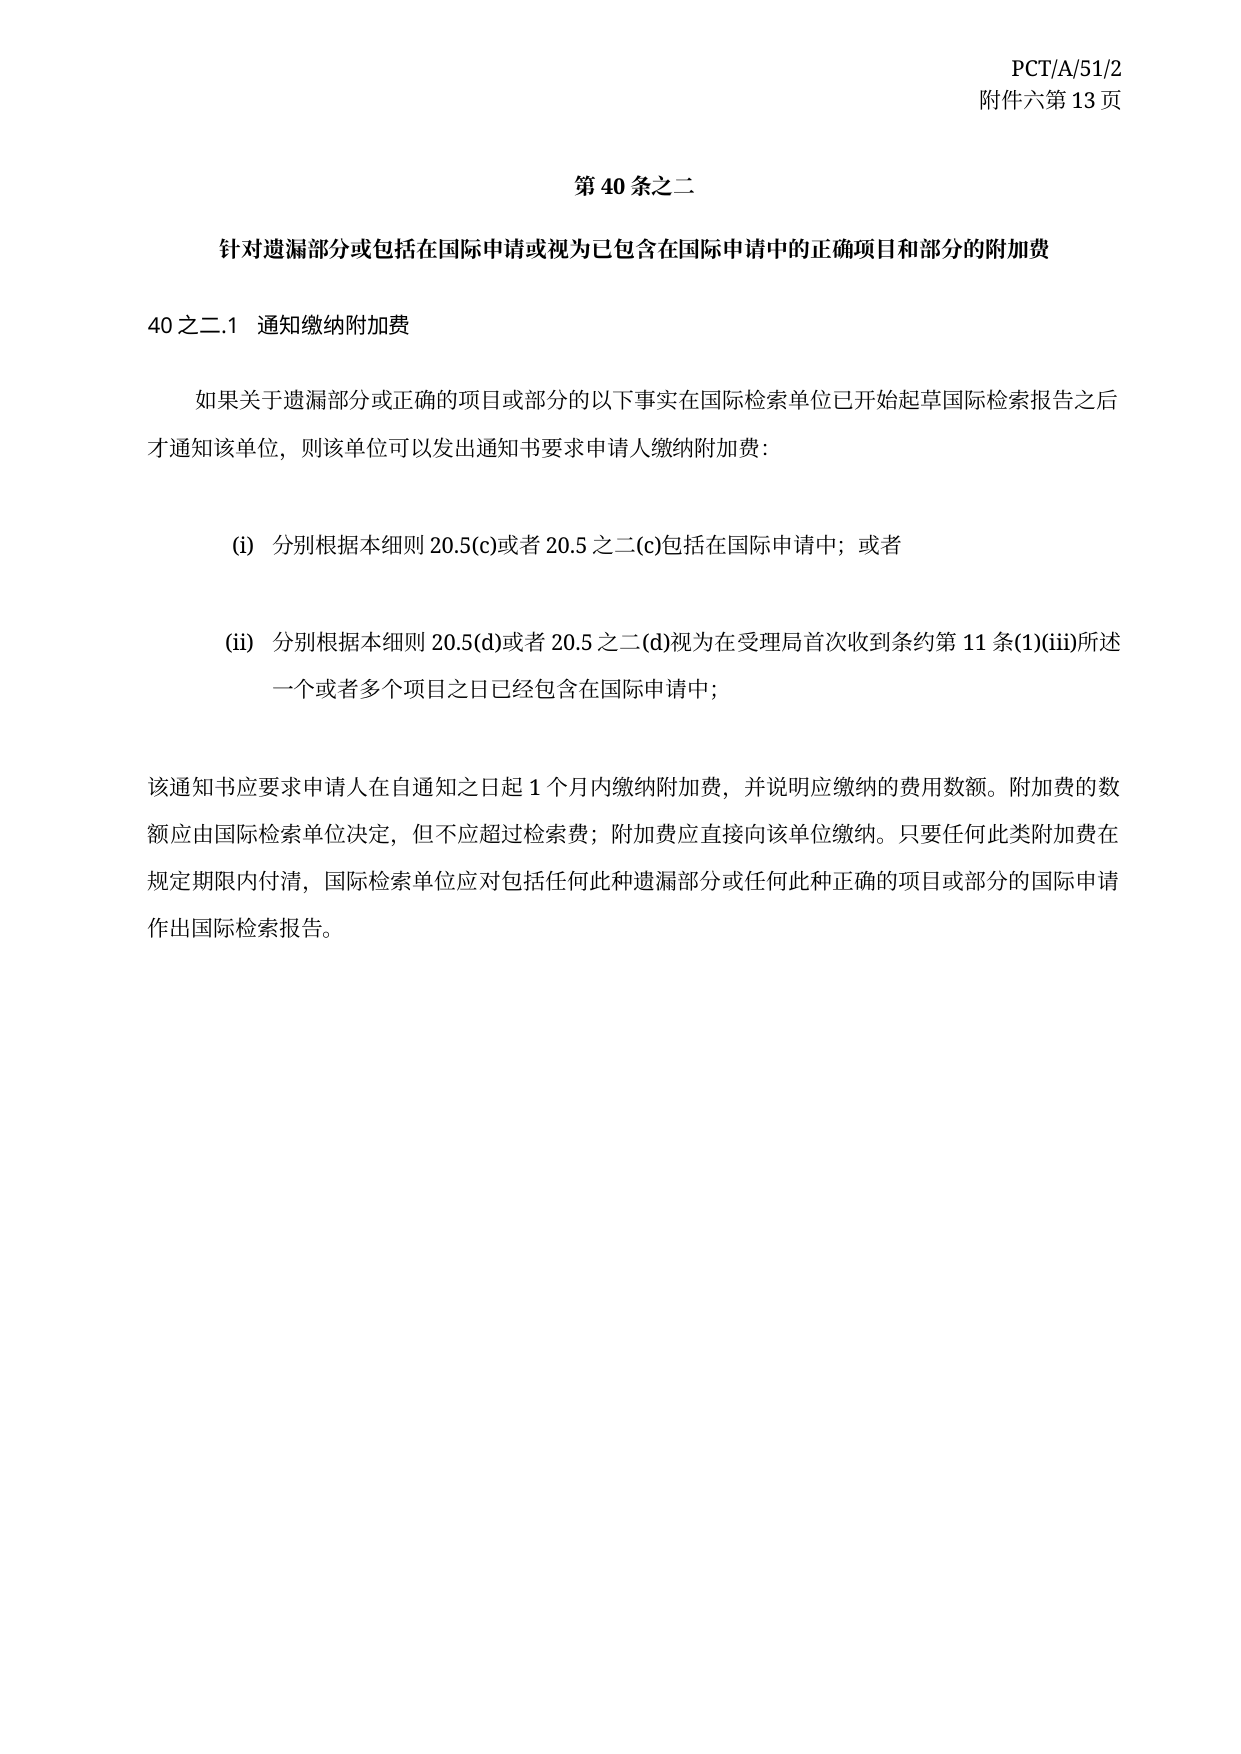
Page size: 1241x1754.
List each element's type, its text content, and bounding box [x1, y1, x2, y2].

title 第40条之二 针对遗漏部分或包括在国际申请或视为已包含在国际申请中的正确项目和部分的附加费 [148, 169, 1122, 264]
text (i) 分别根据本细则20.5(c)或者20.5之二(c)包括在国际申请中；或者 [148, 528, 1122, 559]
text 40之二.1 通知缴纳附加费 [148, 308, 1122, 339]
text 如果关于遗漏部分或正确的项目或部分的以下事实在国际检索单位已开始起草国际检索报告之后才通知该单位，则该单位可以发出通知书要求申请人缴纳附加费： [148, 383, 1122, 462]
text 该通知书应要求申请人在自通知之日起1个月内缴纳附加费，并说明应缴纳的费用数额。附加费的数额应由国际检索单位决定，但不应超过检索费；附加费应直接向该单位缴纳。只要任何此类附加费在规定期限内付清，国际检索单位应对包括任何此种遗漏部分或任何此种正确的项目或部分的国际申请作出国际检索报告。 [148, 770, 1122, 943]
text (ii) 分别根据本细则20.5(d)或者20.5之二(d)视为在受理局首次收到条约第11条(1)(iii)所述一个或者多个项目之日已经包含在国际申请中； [148, 625, 1122, 704]
